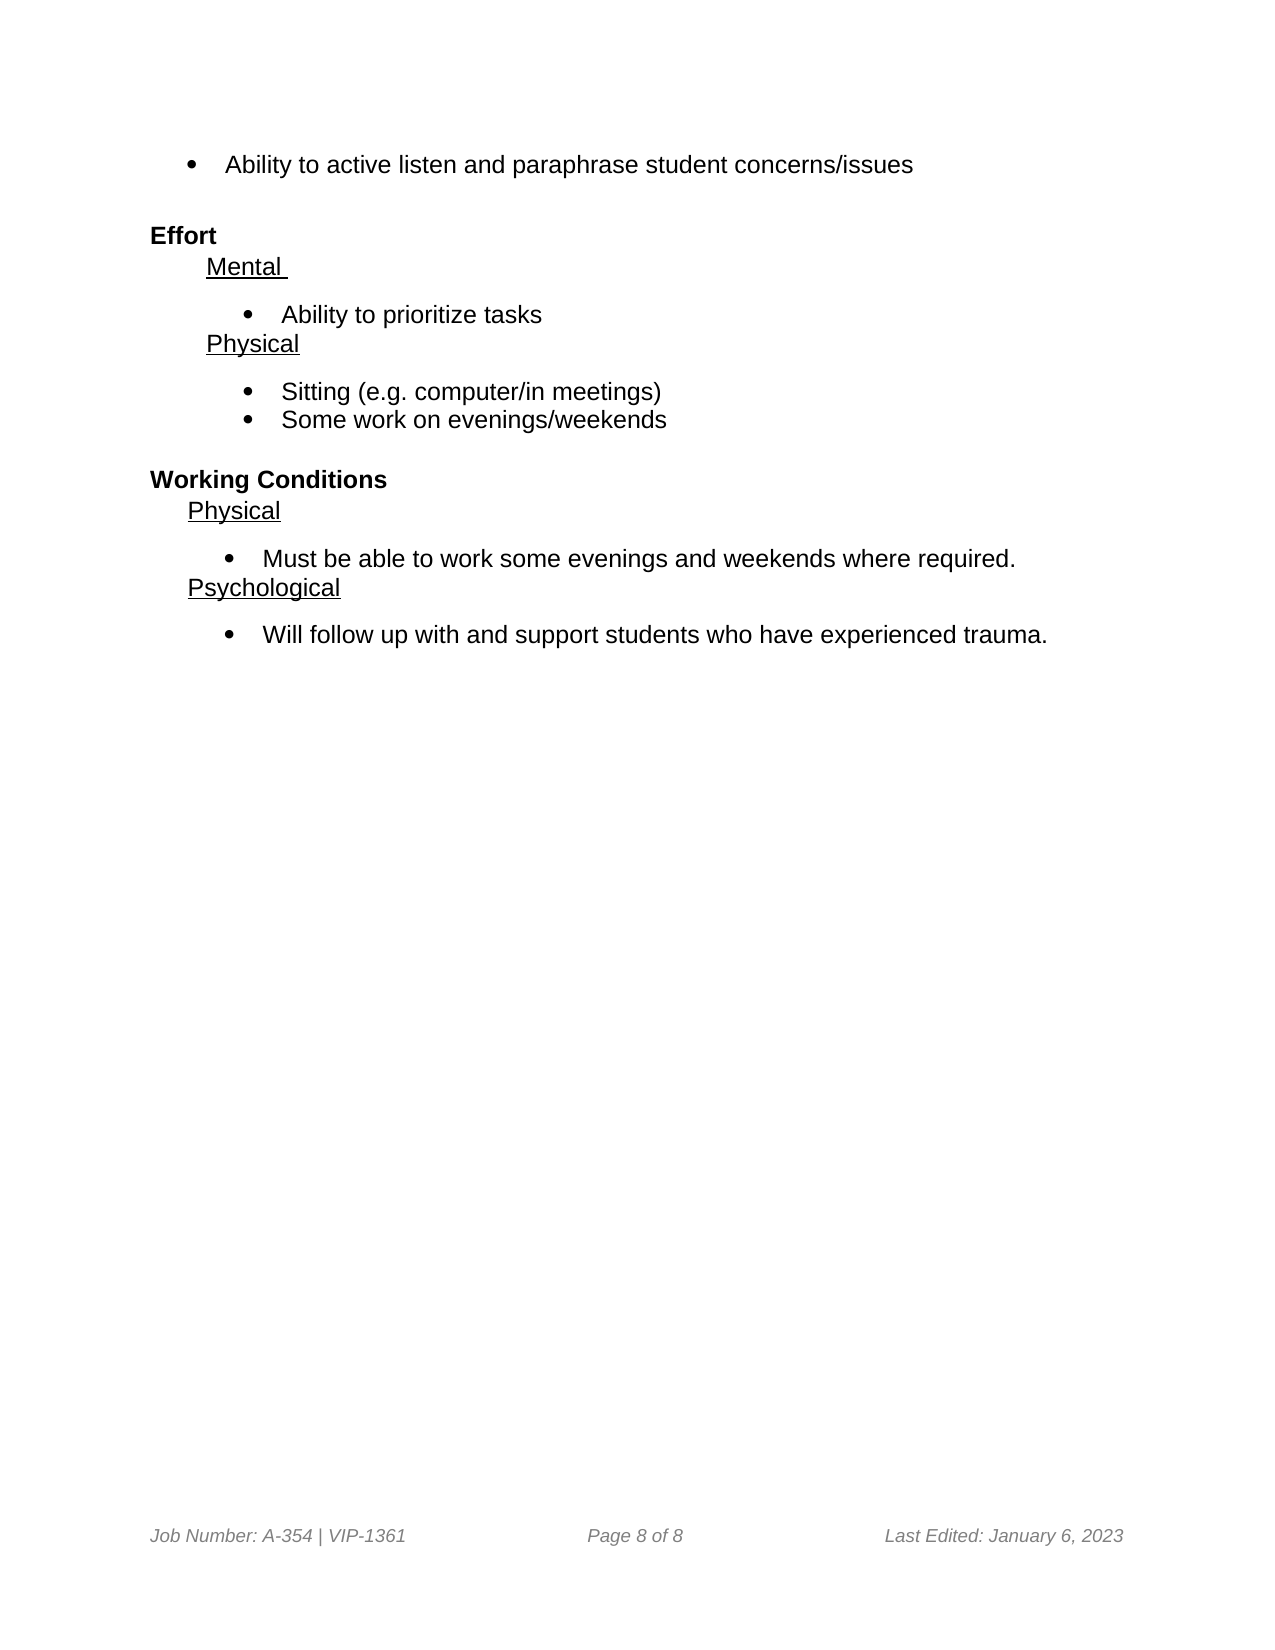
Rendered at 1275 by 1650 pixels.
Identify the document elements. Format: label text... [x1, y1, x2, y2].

text Physical [206, 329, 1125, 358]
list Must be able to work some evenings and weekends where required. [225, 544, 1125, 572]
list Some work on evenings/weekends [244, 406, 1125, 434]
subtitle Working Conditions [150, 465, 1125, 494]
list Ability to prioritize tasks [244, 300, 1125, 329]
text Physical [187, 496, 1125, 525]
text Mental [206, 252, 1125, 281]
subtitle Effort [150, 221, 1125, 250]
list Sitting (e.g. computer/in meetings) [244, 377, 1125, 406]
list Will follow up with and support students who have experienced trauma. [225, 620, 1125, 649]
list Ability to active listen and paraphrase student concerns/issues [187, 150, 1125, 179]
text Psychological [187, 572, 1125, 601]
